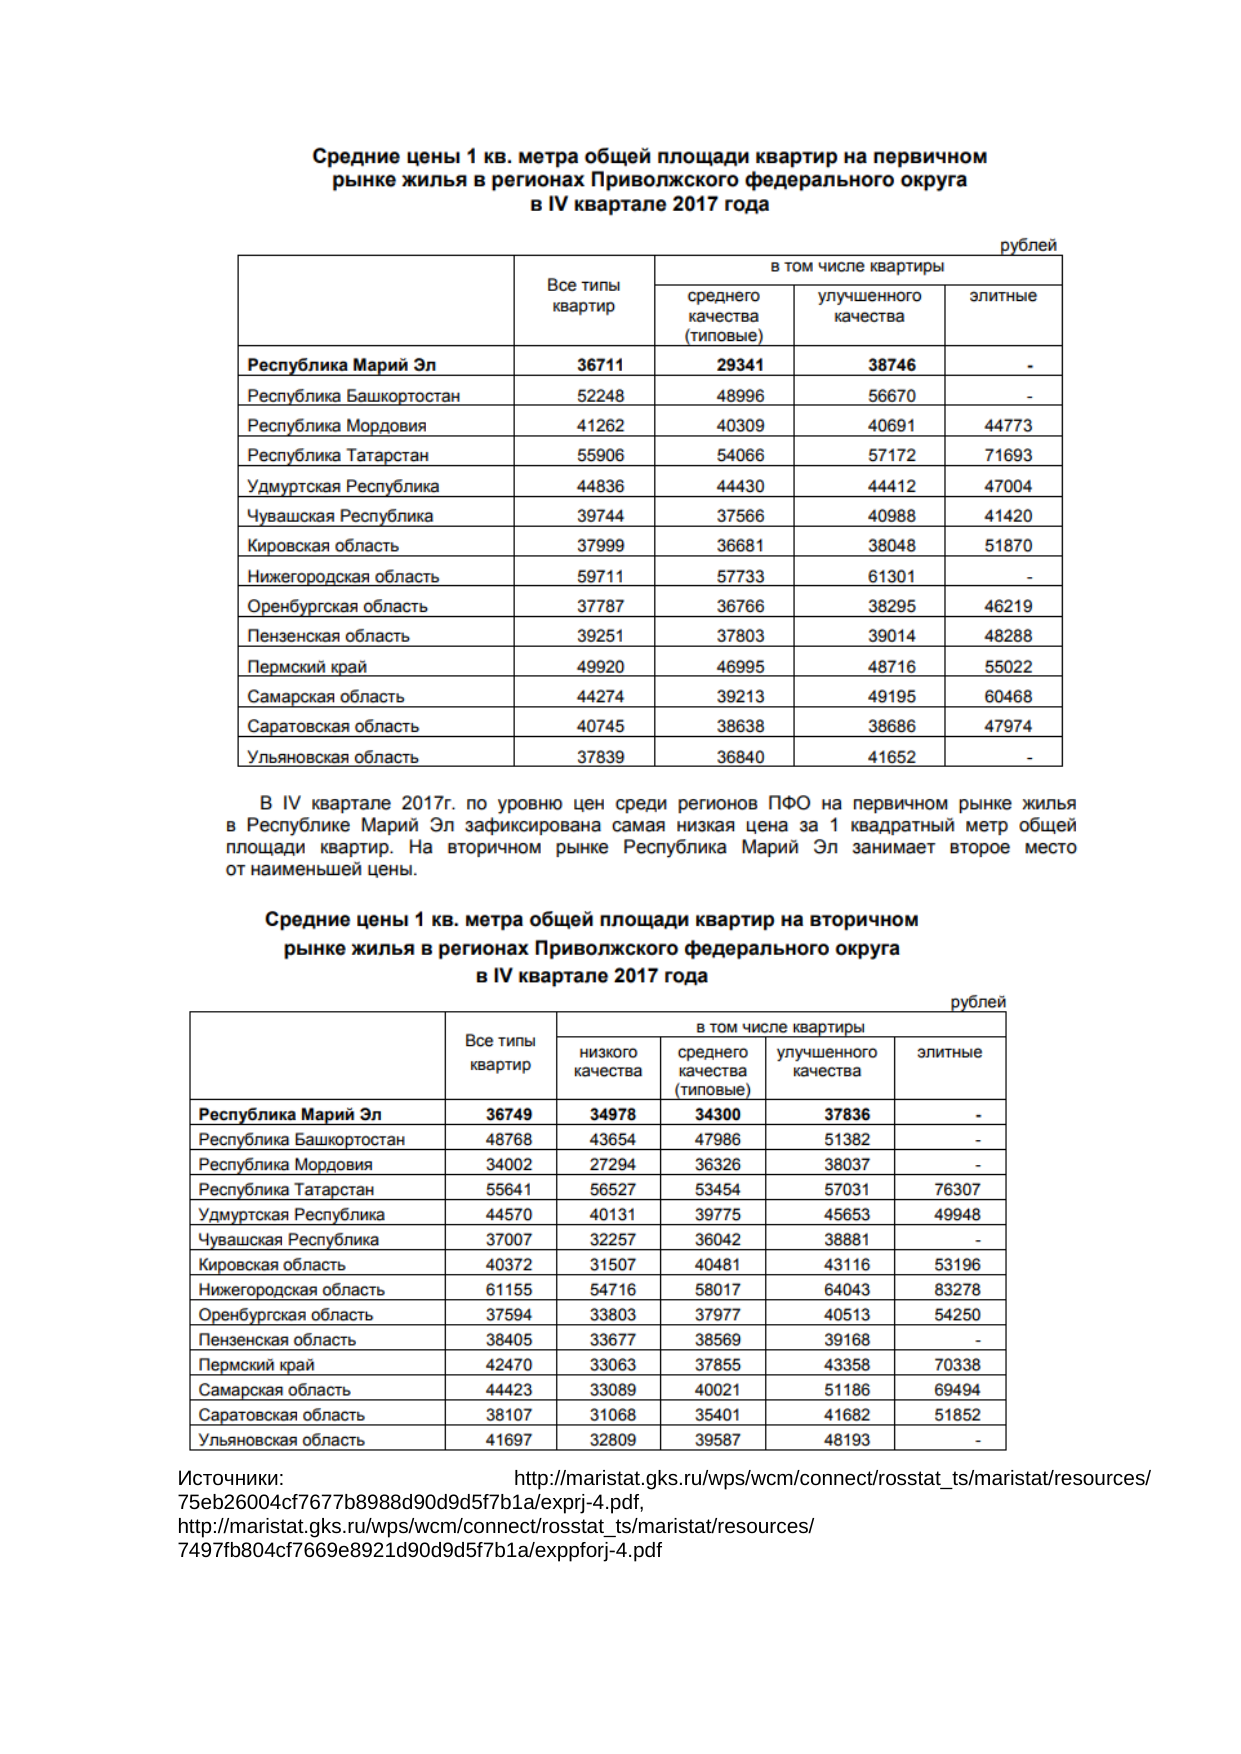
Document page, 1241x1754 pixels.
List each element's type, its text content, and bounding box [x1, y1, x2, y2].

text Источники: http://maristat.gks.ru/wps/wcm/connect/rosstat_ts/maristat/resources/75eb26004cf7677b8988d90d9d5f7b1a/exprj-4.pdf, http://maristat.gks.ru/wps/wcm/connect/rosstat_ts/maristat/resources/7497fb804cf7669e8921d90d9d5f7b1a/exppforj-4.pdf [177, 1466, 1152, 1562]
picture [177, 118, 1101, 1466]
